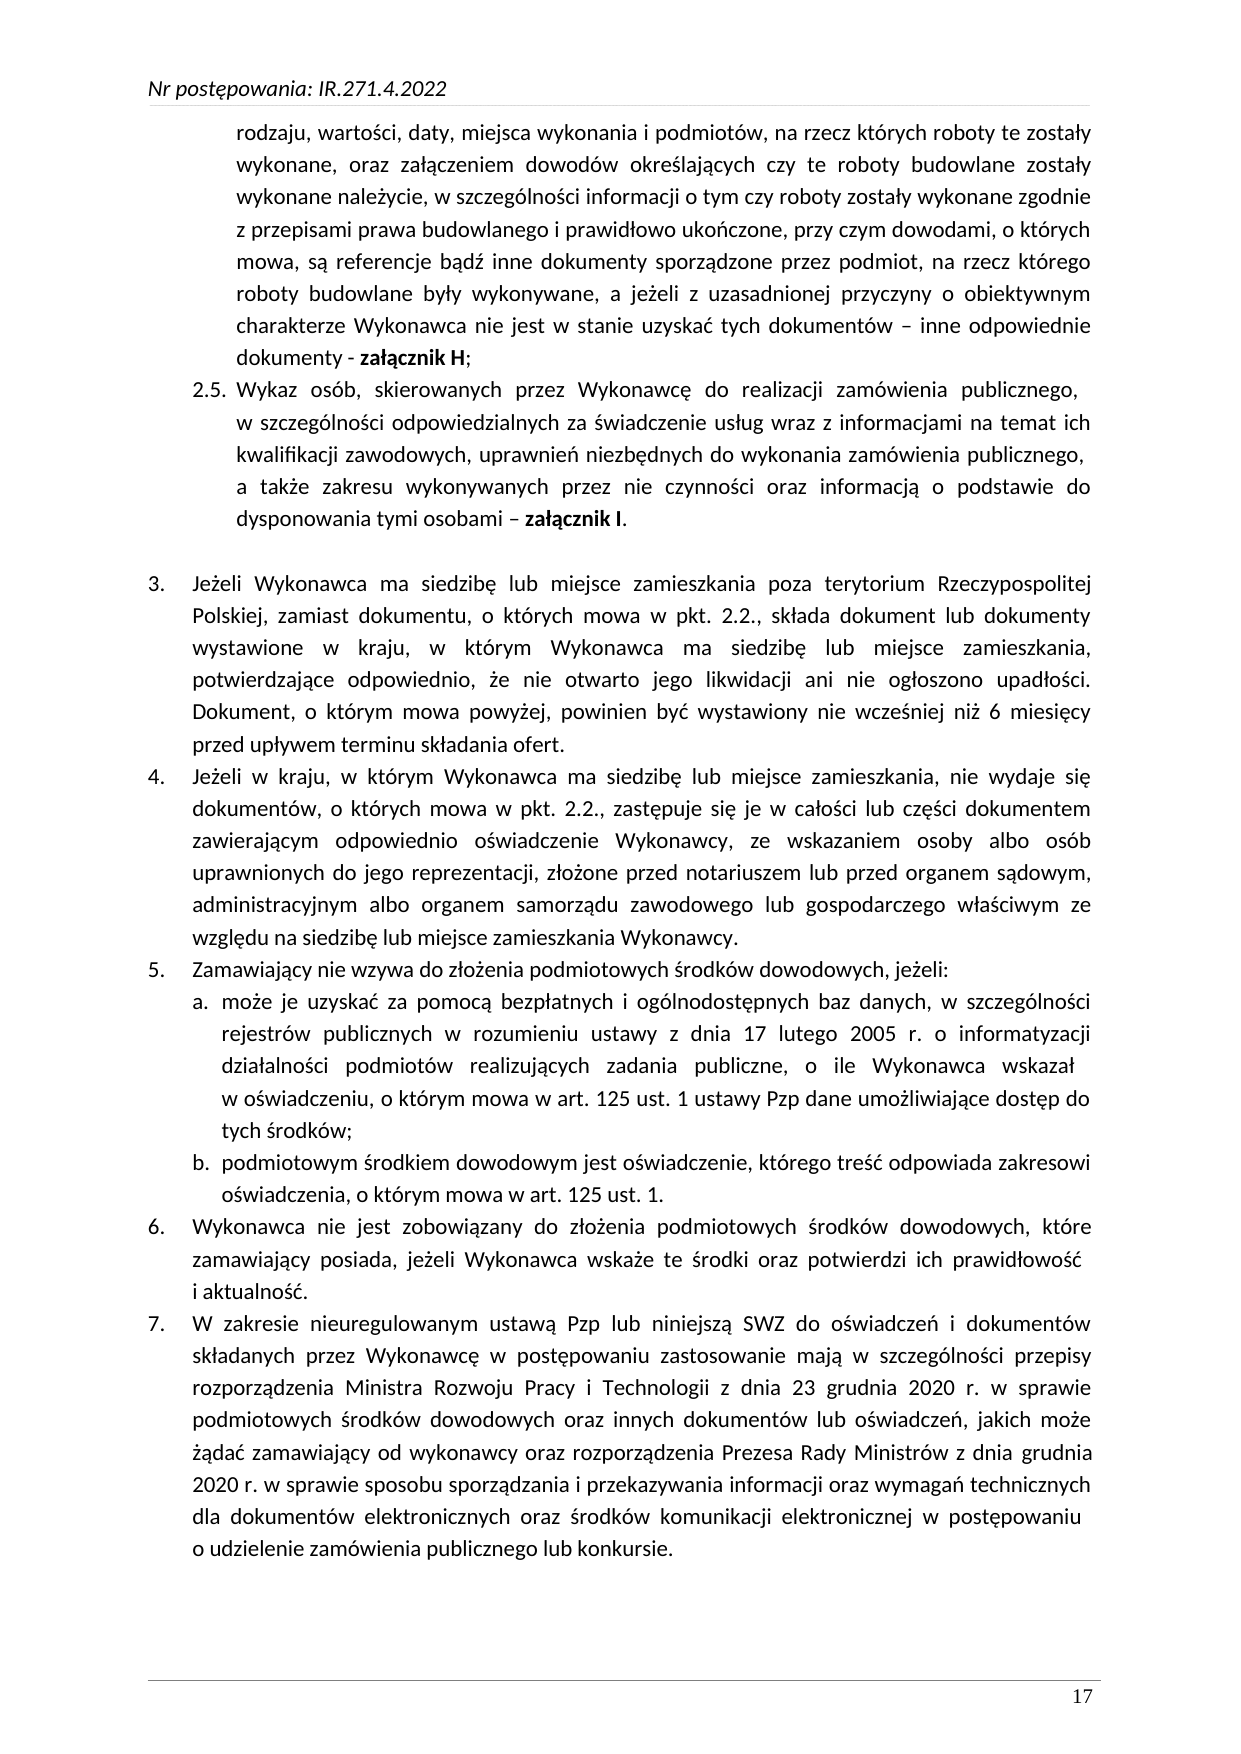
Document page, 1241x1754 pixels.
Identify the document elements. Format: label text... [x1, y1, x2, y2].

list Wykaz osób, skierowanych przez Wykonawcę do realizacji zamówienia publicznego, w szczególności odpowiedzialnych za świadczenie usług wraz z informacjami na temat ich kwalifikacji zawodowych, uprawnień niezbędnych do wykonania zamówienia publicznego, a także zakresu wykonywanych przez nie czynności oraz informacją o podstawie do dysponowania tymi osobami – załącznik I. [192, 376, 1093, 532]
list Wykonawca nie jest zobowiązany do złożenia podmiotowych środków dowodowych, które zamawiający posiada, jeżeli Wykonawca wskaże te środki oraz potwierdzi ich prawidłowość i aktualność. [148, 1212, 1093, 1305]
list Jeżeli Wykonawca ma siedzibę lub miejsce zamieszkania poza terytorium Rzeczypospolitej Polskiej, zamiast dokumentu, o których mowa w pkt. 2.2., składa dokument lub dokumenty wystawione w kraju, w którym Wykonawca ma siedzibę lub miejsce zamieszkania, potwierdzające odpowiednio, że nie otwarto jego likwidacji ani nie ogłoszono upadłości. Dokument, o którym mowa powyżej, powinien być wystawiony nie wcześniej niż 6 miesięcy przed upływem terminu składania ofert. [148, 569, 1093, 758]
list Zamawiający nie wzywa do złożenia podmiotowych środków dowodowych, jeżeli: [148, 955, 1093, 983]
list W zakresie nieuregulowanym ustawą Pzp lub niniejszą SWZ do oświadczeń i dokumentów składanych przez Wykonawcę w postępowaniu zastosowanie mają w szczególności przepisy rozporządzenia Ministra Rozwoju Pracy i Technologii z dnia 23 grudnia 2020 r. w sprawie podmiotowych środków dowodowych oraz innych dokumentów lub oświadczeń, jakich może żądać zamawiający od wykonawcy oraz rozporządzenia Prezesa Rady Ministrów z dnia grudnia 2020 r. w sprawie sposobu sporządzania i przekazywania informacji oraz wymagań technicznych dla dokumentów elektronicznych oraz środków komunikacji elektronicznej w postępowaniu o udzielenie zamówienia publicznego lub konkursie. [148, 1309, 1093, 1562]
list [192, 118, 1093, 371]
list może je uzyskać za pomocą bezpłatnych i ogólnodostępnych baz danych, w szczególności rejestrów publicznych w rozumieniu ustawy z dnia 17 lutego 2005 r. o informatyzacji działalności podmiotów realizujących zadania publiczne, o ile Wykonawca wskazał w oświadczeniu, o którym mowa w art. 125 ust. 1 ustawy Pzp dane umożliwiające dostęp do tych środków; [192, 987, 1093, 1144]
list podmiotowym środkiem dowodowym jest oświadczenie, którego treść odpowiada zakresowi oświadczenia, o którym mowa w art. 125 ust. 1. [192, 1148, 1093, 1208]
list Jeżeli w kraju, w którym Wykonawca ma siedzibę lub miejsce zamieszkania, nie wydaje się dokumentów, o których mowa w pkt. 2.2., zastępuje się je w całości lub części dokumentem zawierającym odpowiednio oświadczenie Wykonawcy, ze wskazaniem osoby albo osób uprawnionych do jego reprezentacji, złożone przed notariuszem lub przed organem sądowym, administracyjnym albo organem samorządu zawodowego lub gospodarczego właściwym ze względu na siedzibę lub miejsce zamieszkania Wykonawcy. [148, 762, 1093, 951]
